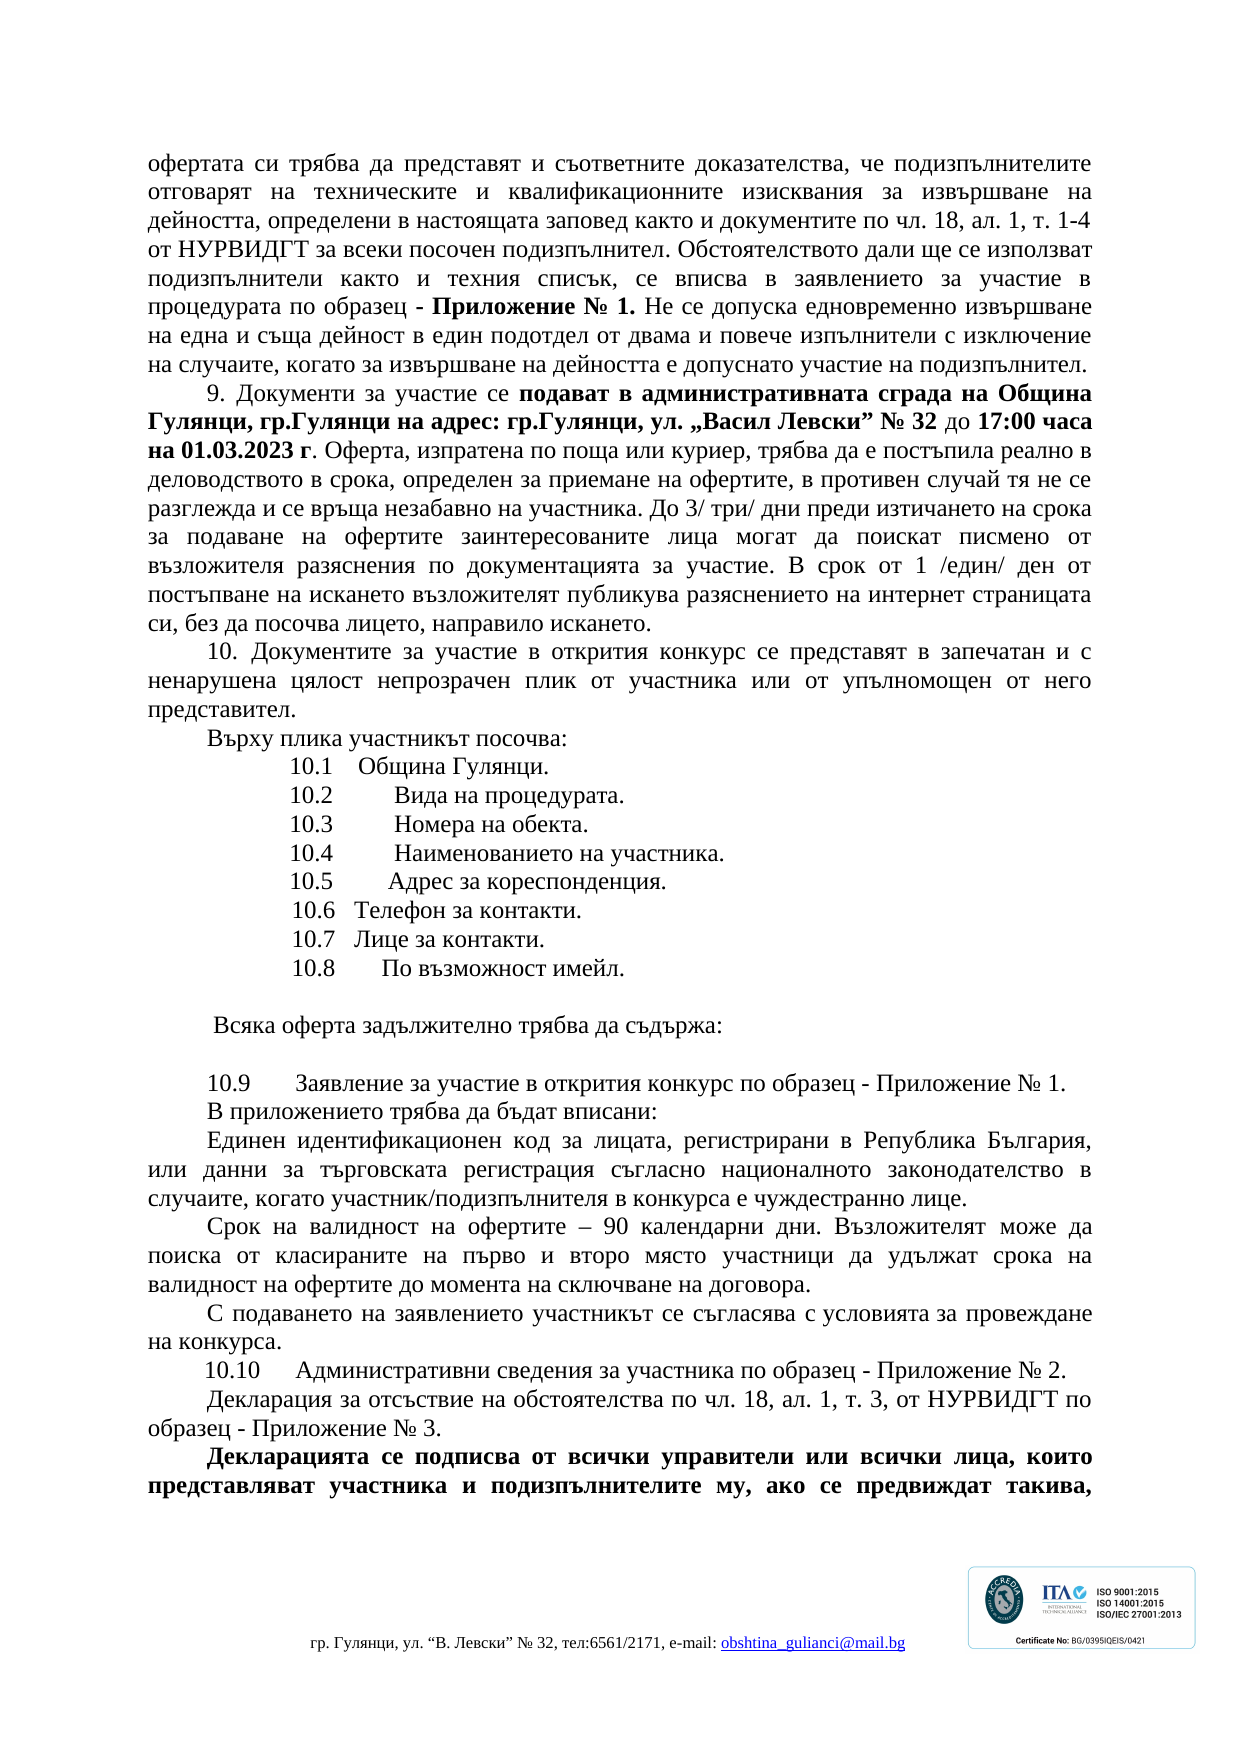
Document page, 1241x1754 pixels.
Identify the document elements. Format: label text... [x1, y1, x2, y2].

list Административни сведения за участника по образец - Приложение № 2. [148, 1355, 1093, 1384]
list Адрес за кореспонденция. [289, 866, 1093, 895]
text 10.6 Телефон за контакти. [148, 895, 1093, 924]
text 10.7 Лице за контакти. [148, 924, 1093, 953]
list Единен идентификационен код за лицата, регистрирани в Република България, или данни за търговската регистрация съгласно националното законодателство в случаите, когато участник/подизпълнителя в конкурса е чуждестранно лице. [148, 1125, 1093, 1211]
list Върху плика участникът посочва: [207, 723, 1093, 751]
list Всяка оферта задължително трябва да съдържа: [207, 1010, 1093, 1039]
list С подаването на заявлението участникът се съгласява с условията за провеждане на конкурса. [148, 1298, 1093, 1355]
picture [965, 1565, 1200, 1654]
list Номера на обекта. [289, 809, 1093, 838]
list Вида на процедурата. [289, 780, 1093, 809]
list Заявление за участие в открития конкурс по образец - Приложение № 1. [148, 1068, 1093, 1096]
list Документи за участие се подават в административната сграда на Община Гулянци, гр.Гулянци на адрес: гр.Гулянци, ул. „Васил Левски” № 32 до 17:00 часа на 01.03.2023 г. Оферта, изпратена по поща или куриер, трябва да е постъпила реално в деловодството в срока, определен за приемане на офертите, в противен случай тя не се разглежда и се връща незабавно на участника. До 3/ три/ дни преди изтичането на срока за подаване на офертите заинтересованите лица могат да поискат писмено от възложителя разяснения по документацията за участие. В срок от 1 /един/ ден от постъпване на искането възложителят публикува разяснението на интернет страницата си, без да посочва лицето, направило искането. [148, 378, 1093, 636]
list Срок на валидност на офертите – 90 календарни дни. Възложителят може да поиска от класираните на първо и второ място участници да удължат срока на валидност на офертите до момента на сключване на договора. [148, 1211, 1093, 1298]
list 10.1 Община Гулянци. [289, 751, 1093, 780]
list Декларация за отсъствие на обстоятелства по чл. 18, ал. 1, т. 3, от НУРВИДГТ по образец - Приложение № 3. [148, 1384, 1093, 1441]
list В приложението трябва да бъдат вписани: [148, 1096, 1093, 1125]
list Наименованието на участника. [289, 838, 1093, 866]
list По възможност имейл. [291, 953, 1093, 981]
list Документите за участие в открития конкурс се представят в запечатан и с ненарушена цялост непрозрачен плик от участника или от упълномощен от него представител. [148, 636, 1093, 723]
